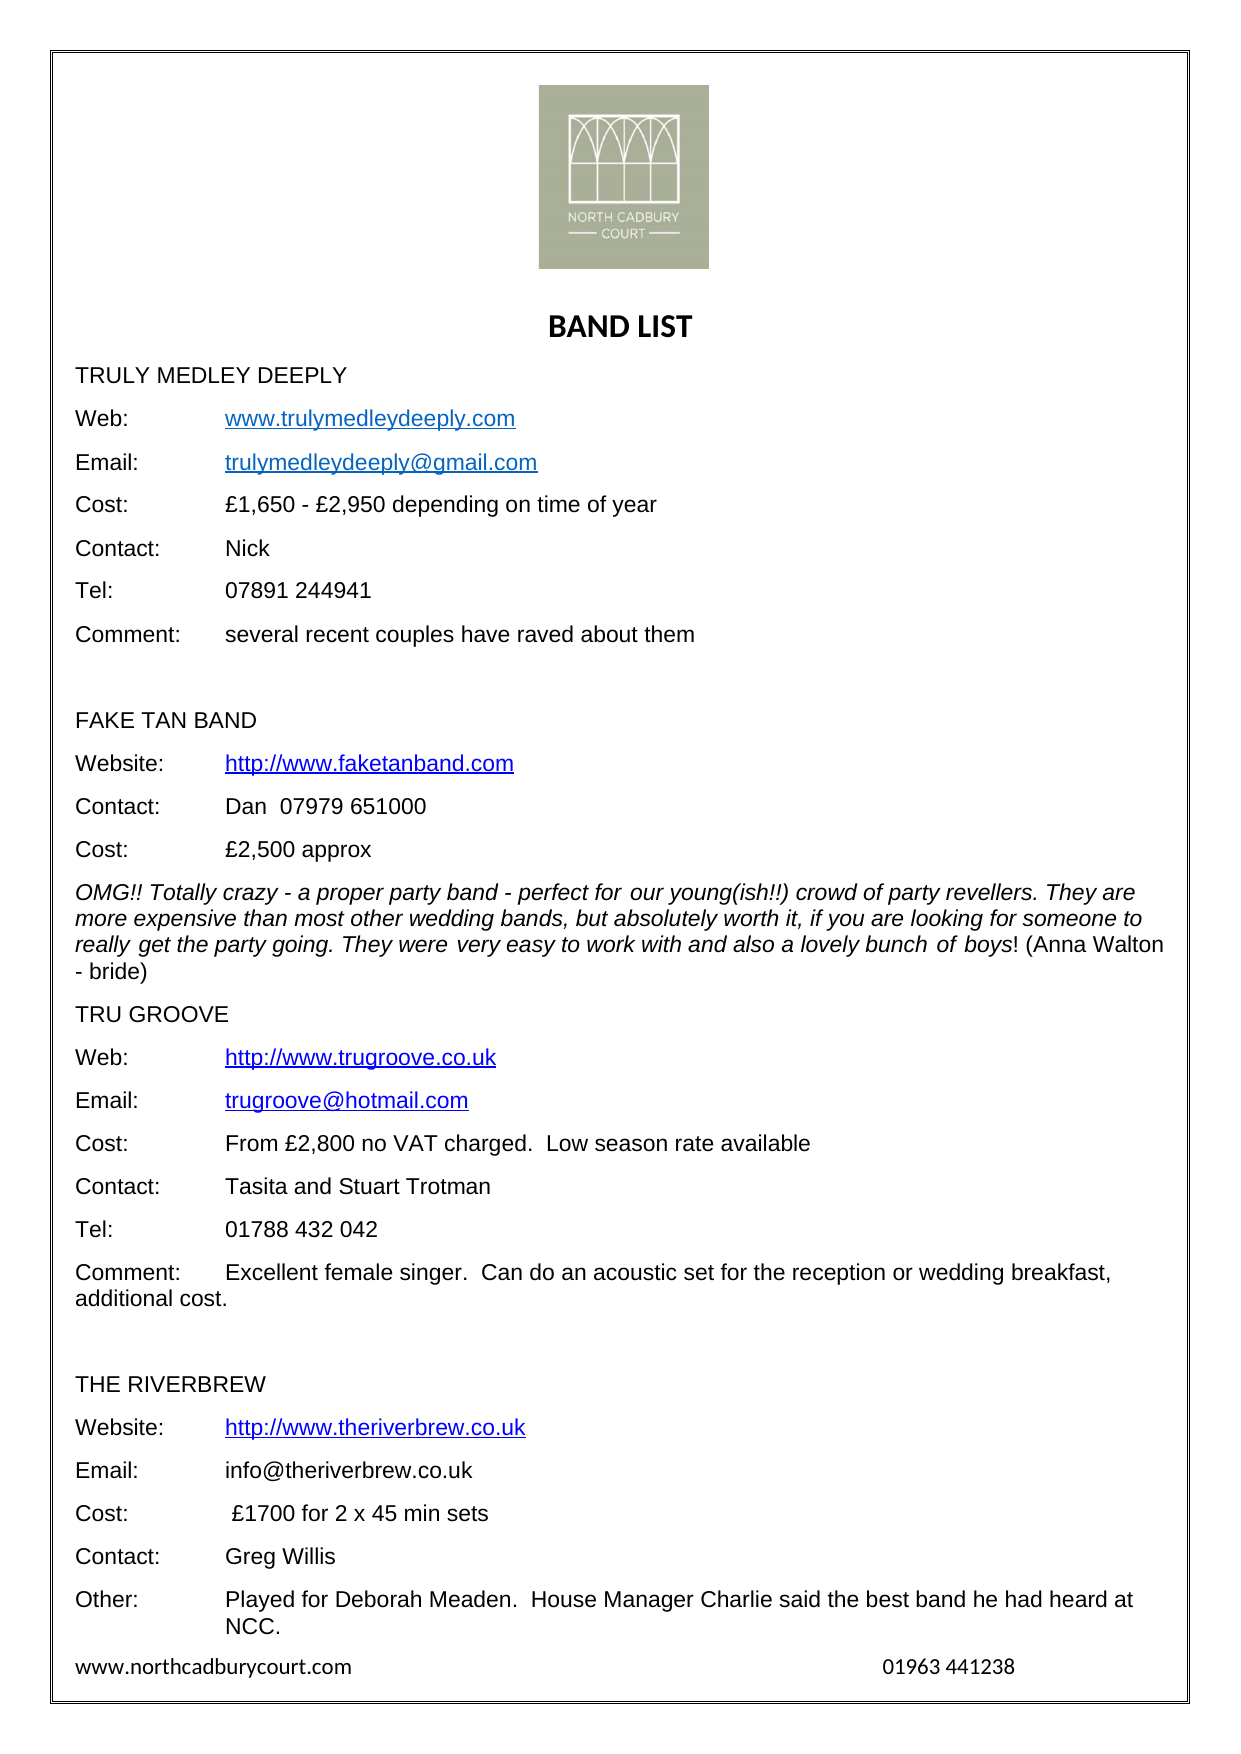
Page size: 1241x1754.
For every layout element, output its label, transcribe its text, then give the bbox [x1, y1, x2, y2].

text THE RIVERBREW [75, 1371, 1165, 1398]
text Tel: 07891 244941 [75, 577, 1165, 604]
text TRU GROOVE [75, 1001, 1165, 1027]
text Cost: £1,650 - £2,950 depending on time of year [75, 491, 1165, 518]
text Contact: Tasita and Stuart Trotman [75, 1173, 1165, 1199]
picture [538, 85, 709, 269]
text OMG!! Totally crazy - a proper party band - perfect for our young(ish!!) crowd of party revellers. They are more expensive than most other wedding bands, but absolutely worth it, if you are looking for someone to really get the party going. They were very easy to work with and also a lovely bunch of boys! (Anna Walton - bride) [75, 879, 1165, 984]
text TRULY MEDLEY DEEPLY [75, 362, 1165, 389]
text Email: trulymedleydeeply@gmail.com [75, 448, 1165, 475]
text Web: www.trulymedleydeeply.com [75, 405, 1165, 432]
text Other: Played for Deborah Meaden. House Manager Charlie said the best band he had heard at NCC. [75, 1586, 1165, 1639]
text Website: http://www.faketanband.com [75, 749, 1165, 776]
text Comment: Excellent female singer. Can do an acoustic set for the reception or wedding breakfast, additional cost. [75, 1259, 1165, 1312]
text Email: info@theriverbrew.co.uk [75, 1457, 1165, 1484]
text BAND LIST [75, 305, 1165, 346]
text FAKE TAN BAND [75, 707, 1165, 733]
text Tel: 01788 432 042 [75, 1216, 1165, 1242]
text Website: http://www.theriverbrew.co.uk [75, 1414, 1165, 1441]
text Cost: £2,500 approx [75, 836, 1165, 862]
text Contact: Greg Willis [75, 1543, 1165, 1570]
text Contact: Dan 07979 651000 [75, 793, 1165, 819]
text Cost: From £2,800 no VAT charged. Low season rate available [75, 1130, 1165, 1156]
text Cost: £1700 for 2 x 45 min sets [75, 1500, 1165, 1527]
text Contact: Nick [75, 534, 1165, 561]
text Web: http://www.trugroove.co.uk [75, 1044, 1165, 1070]
text Email: trugroove@hotmail.com [75, 1087, 1165, 1113]
text Comment: several recent couples have raved about them [75, 621, 1165, 647]
